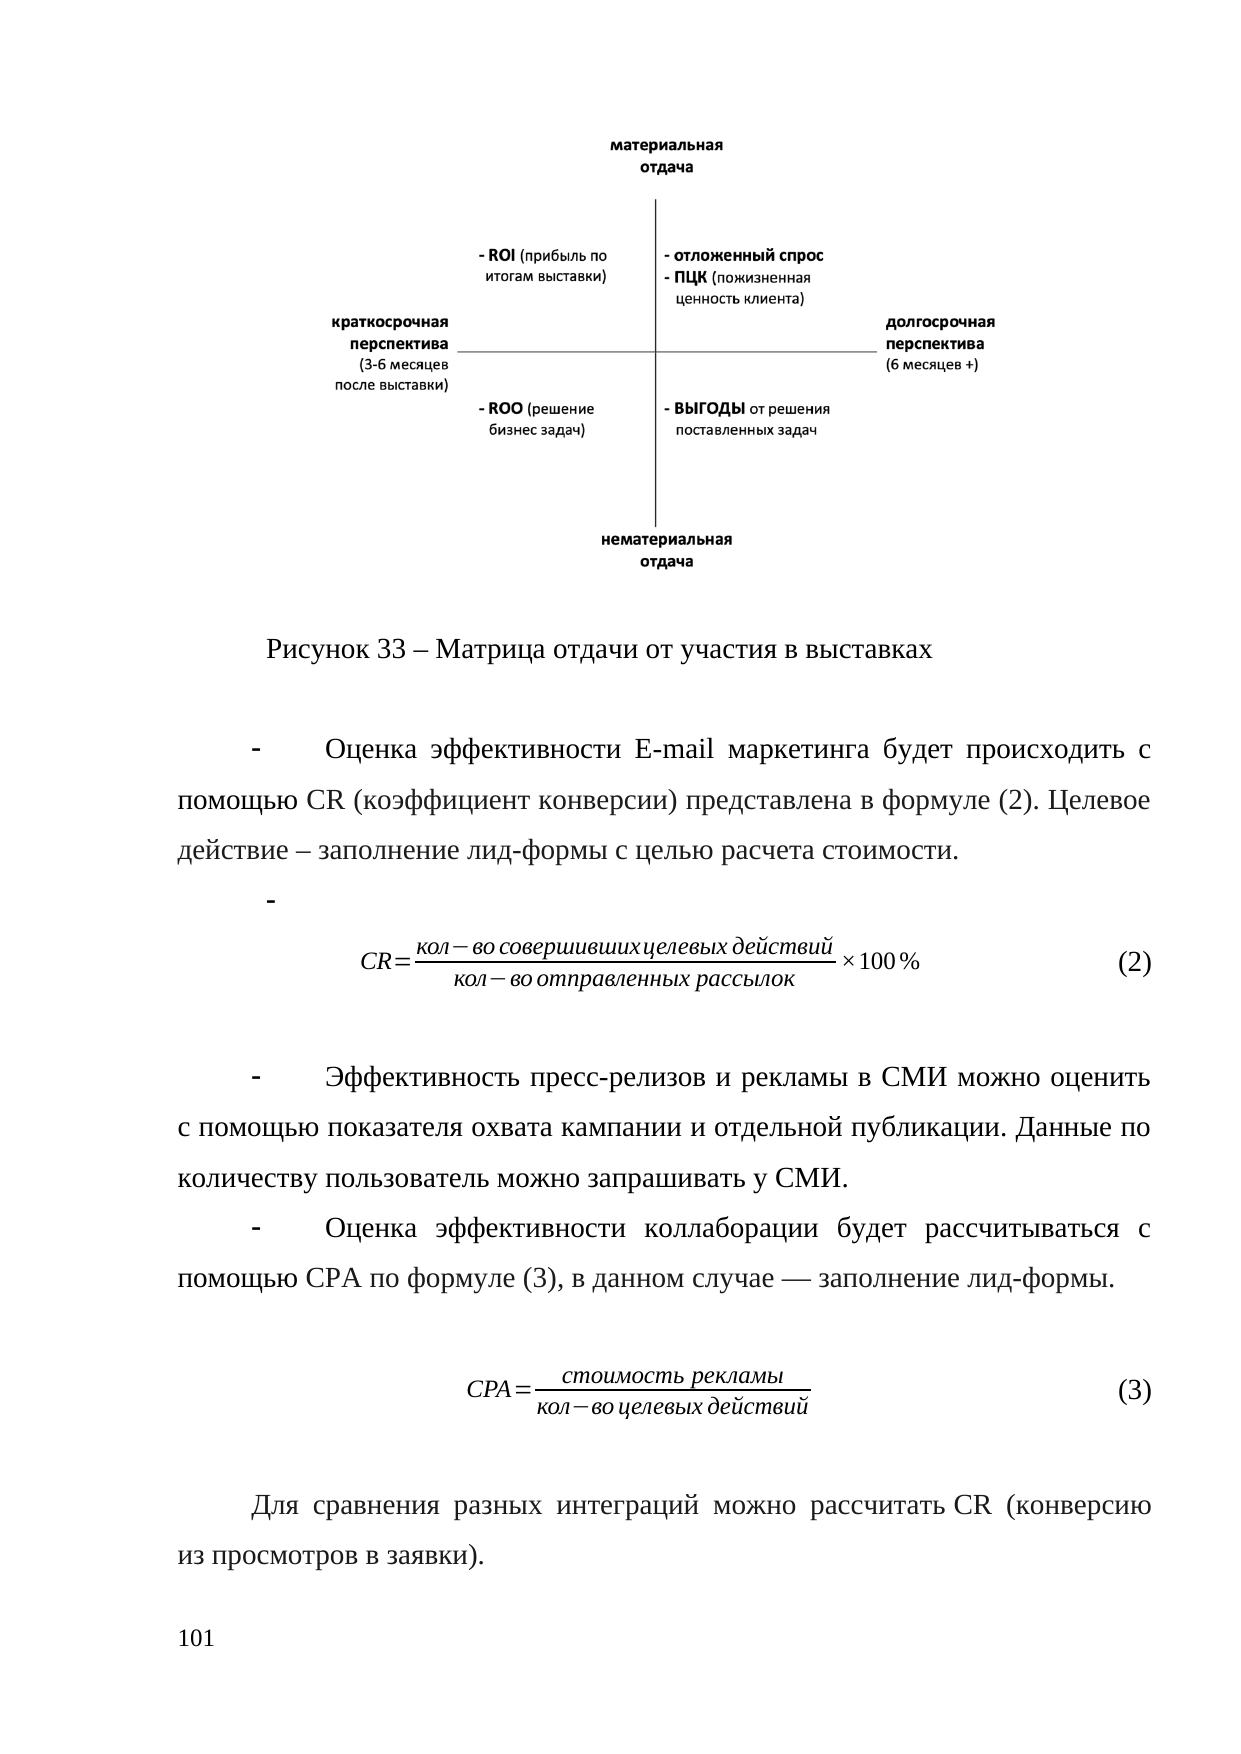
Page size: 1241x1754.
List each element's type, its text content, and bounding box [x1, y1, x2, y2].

list Оценка эффективности Е-mail маркетинга будет происходить с помощью CR (коэффициент конверсии) представлена в формуле (2). Целевое действие – заполнение лид-формы с целью расчета стоимости. [177, 732, 1152, 866]
list Эффективность пресс-релизов и рекламы в СМИ можно оценить с помощью показателя охвата кампании и отдельной публикации. Данные по количеству пользователь можно запрашивать у СМИ. [177, 1059, 1152, 1193]
list Оценка эффективности коллаборации будет рассчитываться с помощью CPA по формуле (3), в данном случае — заполнение лид-формы. [177, 1210, 1152, 1294]
text Для сравнения разных интеграций можно рассчитать CR (конверсию из просмотров в заявки). [177, 1487, 1152, 1571]
list (2) [177, 933, 1152, 992]
text (3) [177, 1361, 1152, 1420]
list Рисунок 33 – Матрица отдачи от участия в выставках [177, 631, 1152, 664]
picture [265, 118, 1028, 617]
